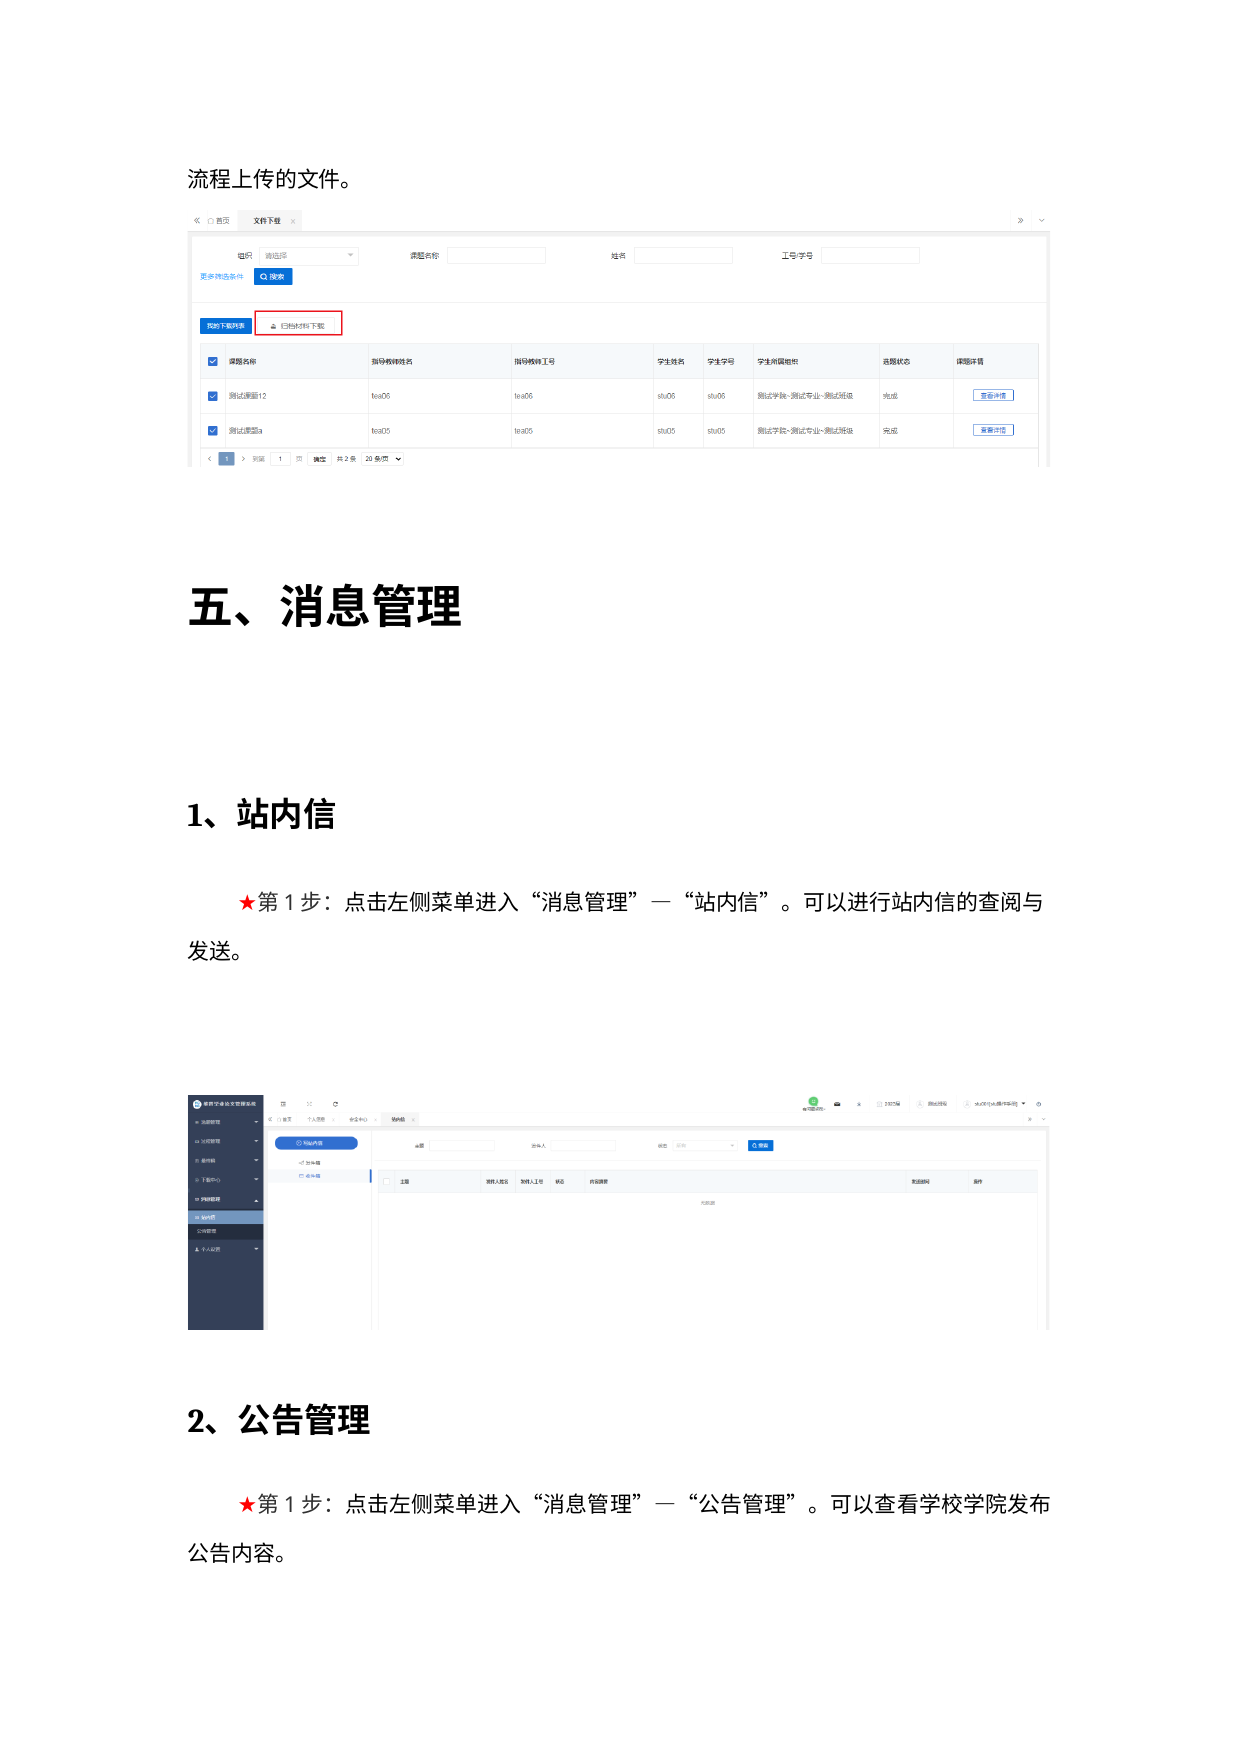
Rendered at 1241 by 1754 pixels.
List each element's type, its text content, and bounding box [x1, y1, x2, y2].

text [187, 162, 1053, 194]
subtitle 2、公告管理 [187, 1385, 1053, 1450]
subtitle 1、站内信 [187, 779, 1053, 844]
picture [187, 210, 1051, 467]
picture [187, 1095, 1050, 1330]
subtitle 五、消息管理 [187, 554, 1053, 652]
text ★第1步：点击左侧菜单进入“消息管理”—“公告管理”。可以查看学校学院发布公告内容。 [187, 1487, 1053, 1568]
